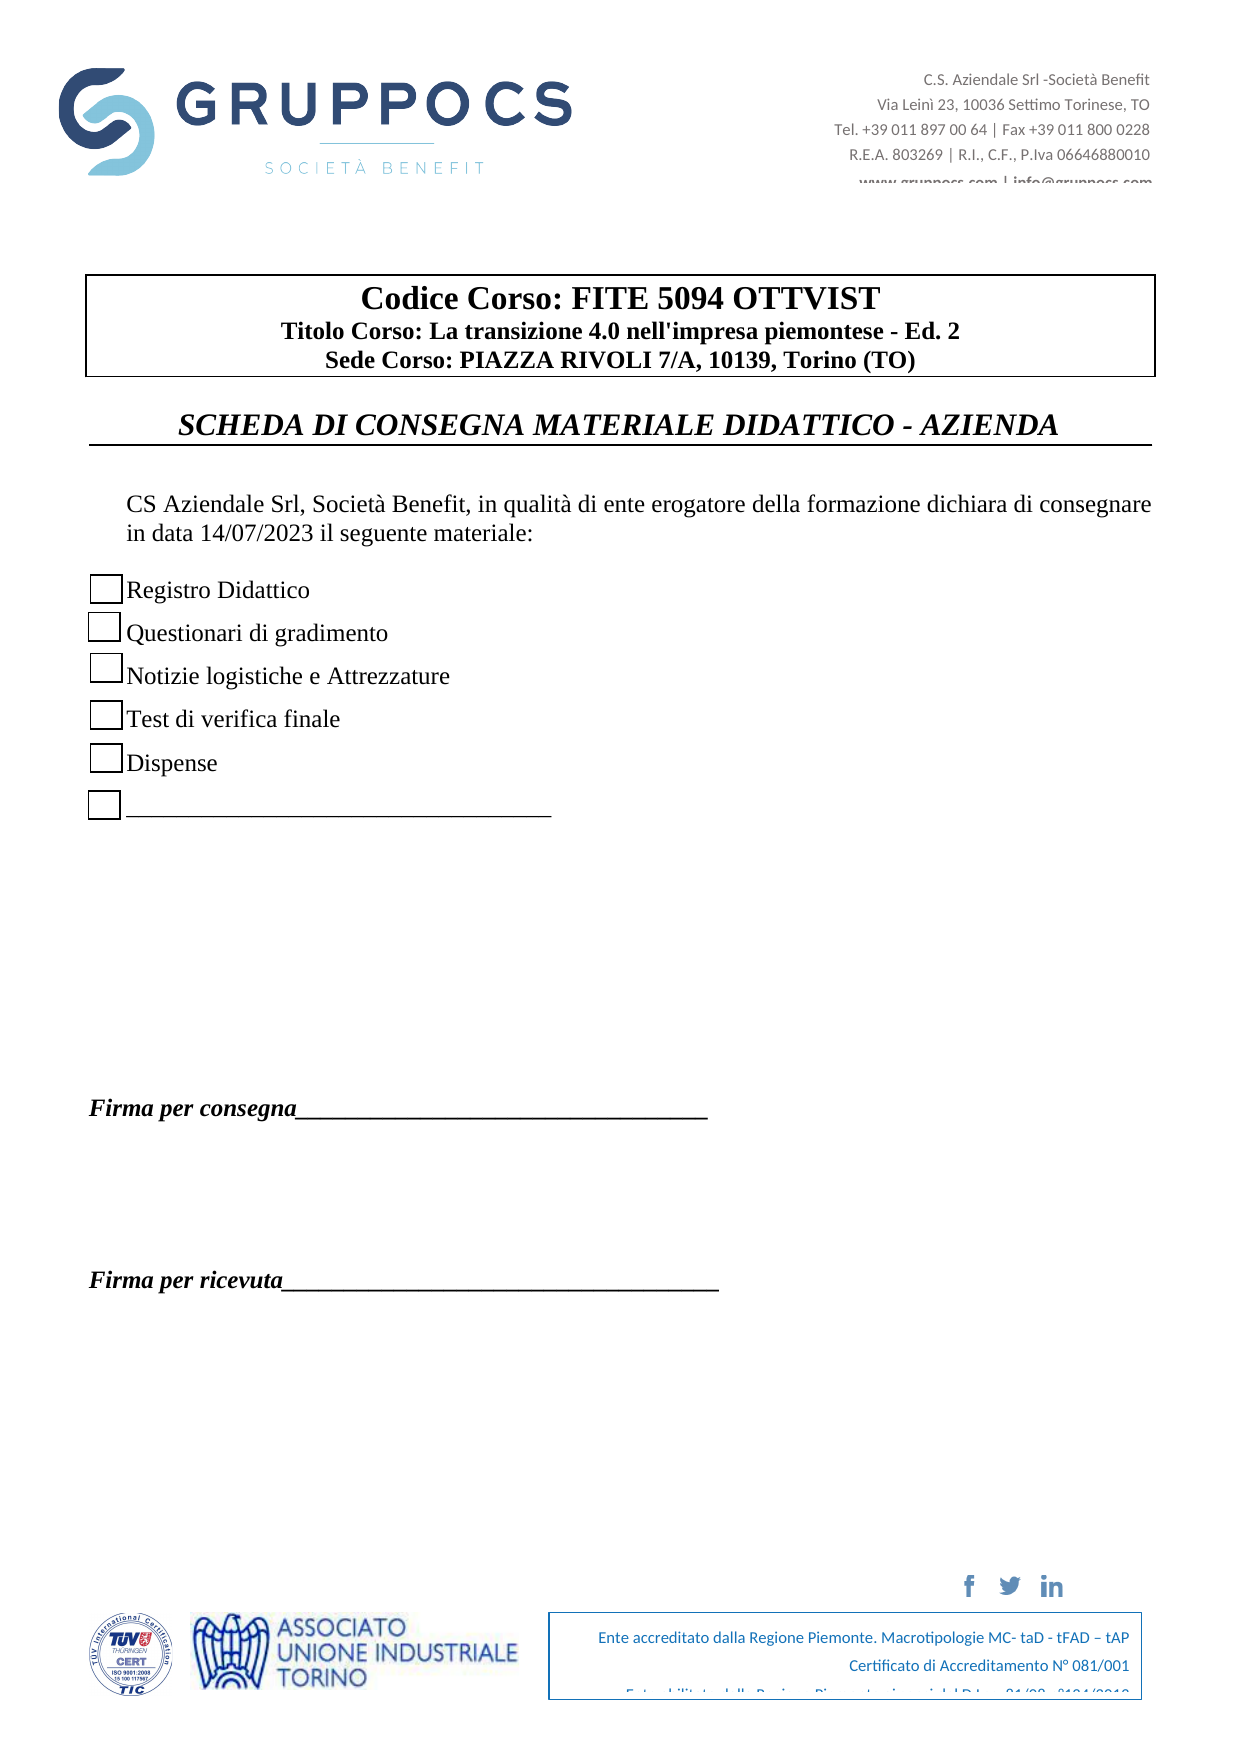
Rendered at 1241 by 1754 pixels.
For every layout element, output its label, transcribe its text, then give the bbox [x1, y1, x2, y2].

text Dispense [126, 748, 1152, 776]
text Codice Corso: FITE 5094 OTTVIST [87, 276, 1154, 316]
text Firma per ricevuta___________________________________ [88, 1265, 1152, 1294]
picture [58, 68, 580, 178]
text Notizie logistiche e Attrezzature [126, 661, 1152, 690]
text Titolo Corso: La transizione 4.0 nell'impresa piemontese - Ed. 2 [88, 316, 1152, 341]
text Questionari di gradimento [126, 618, 1152, 647]
text Registro Didattico [126, 575, 1152, 604]
picture [964, 1575, 1063, 1597]
text SCHEDA DI CONSEGNA MATERIALE DIDATTICO - AZIENDA [88, 406, 1152, 446]
text Firma per consegna_________________________________ [29, 1093, 1152, 1121]
picture [89, 1613, 173, 1696]
text Sede Corso: PIAZZA RIVOLI 7/A, 10139, Torino (TO) [87, 341, 1154, 376]
text Test di verifica finale [126, 704, 1152, 733]
text __________________________________ [126, 791, 1152, 819]
picture [190, 1612, 520, 1690]
text CS Aziendale Srl, Società Benefit, in qualità di ente erogatore della formazione dichiara di consegnare in data 14/07/2023 il seguente materiale: [126, 489, 1152, 546]
